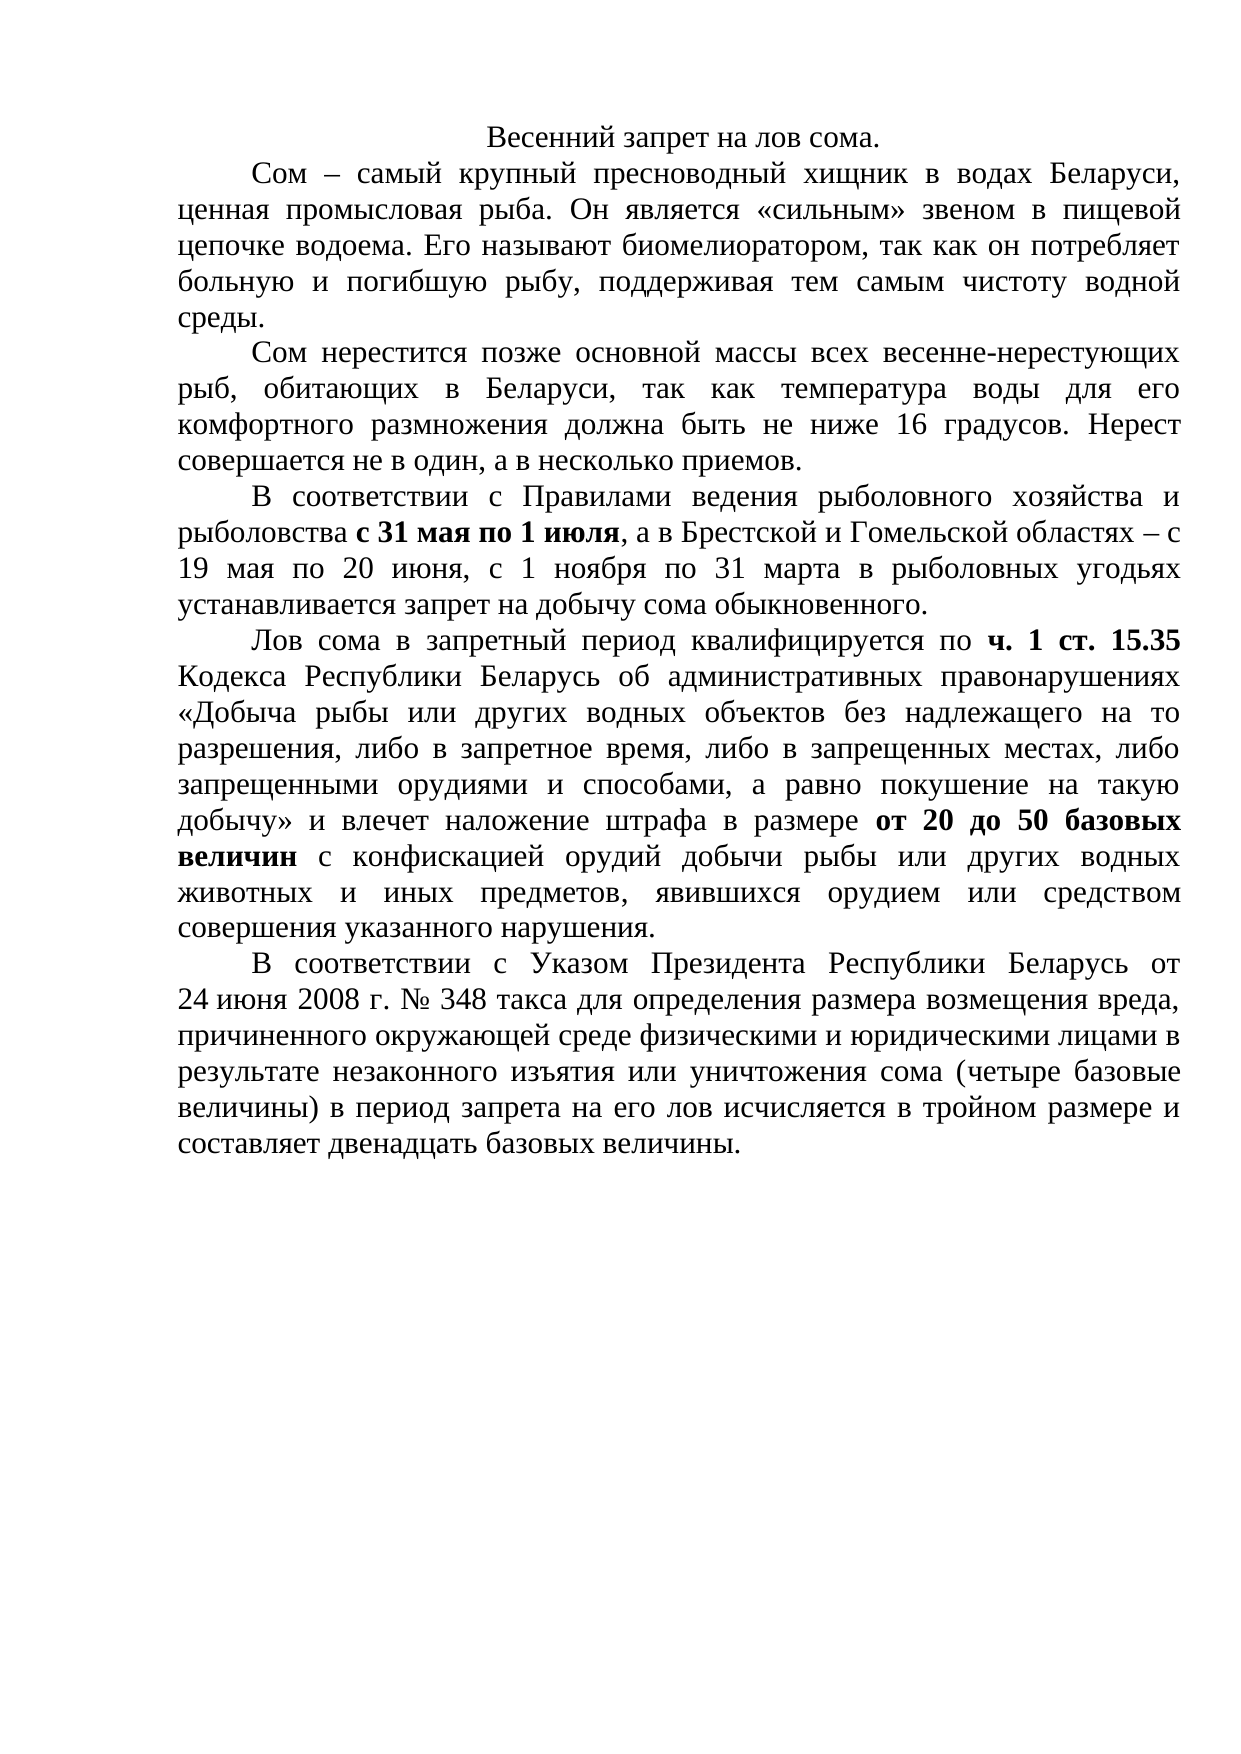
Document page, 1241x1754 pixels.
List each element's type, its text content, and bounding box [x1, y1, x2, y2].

text В соответствии с Правилами ведения рыболовного хозяйства и рыболовства с 31 мая по 1 июля, а в Брестской и Гомельской областях – с 19 мая по 20 июня, с 1 ноября по 31 марта в рыболовных угодьях устанавливается запрет на добычу сома обыкновенного. [177, 477, 1181, 621]
text Сом нерестится позже основной массы всех весенне-нерестующих рыб, обитающих в Беларуси, так как температура воды для его комфортного размножения должна быть не ниже 16 градусов. Нерест совершается не в один, а в несколько приемов. [177, 334, 1181, 477]
text В соответствии с Указом Президента Республики Беларусь от 24 июня 2008 г. № 348 такса для определения размера возмещения вреда, причиненного окружающей среде физическими и юридическими лицами в результате незаконного изъятия или уничтожения сома (четыре базовые величины) в период запрета на его лов исчисляется в тройном размере и составляет двенадцать базовых величины. [177, 945, 1181, 1160]
text Весенний запрет на лов сома. [177, 118, 1181, 154]
text Сом – самый крупный пресноводный хищник в водах Беларуси, ценная промысловая рыба. Он является «сильным» звеном в пищевой цепочке водоема. Его называют биомелиоратором, так как он потребляет больную и погибшую рыбу, поддерживая тем самым чистоту водной среды. [177, 154, 1181, 334]
text Лов сома в запретный период квалифицируется по ч. 1 ст. 15.35 Кодекса Республики Беларусь об административных правонарушениях «Добыча рыбы или других водных объектов без надлежащего на то разрешения, либо в запретное время, либо в запрещенных местах, либо запрещенными орудиями и способами, а равно покушение на такую добычу» и влечет наложение штрафа в размере от 20 до 50 базовых величин с конфискацией орудий добычи рыбы или других водных животных и иных предметов, явившихся орудием или средством совершения указанного нарушения. [177, 621, 1181, 945]
